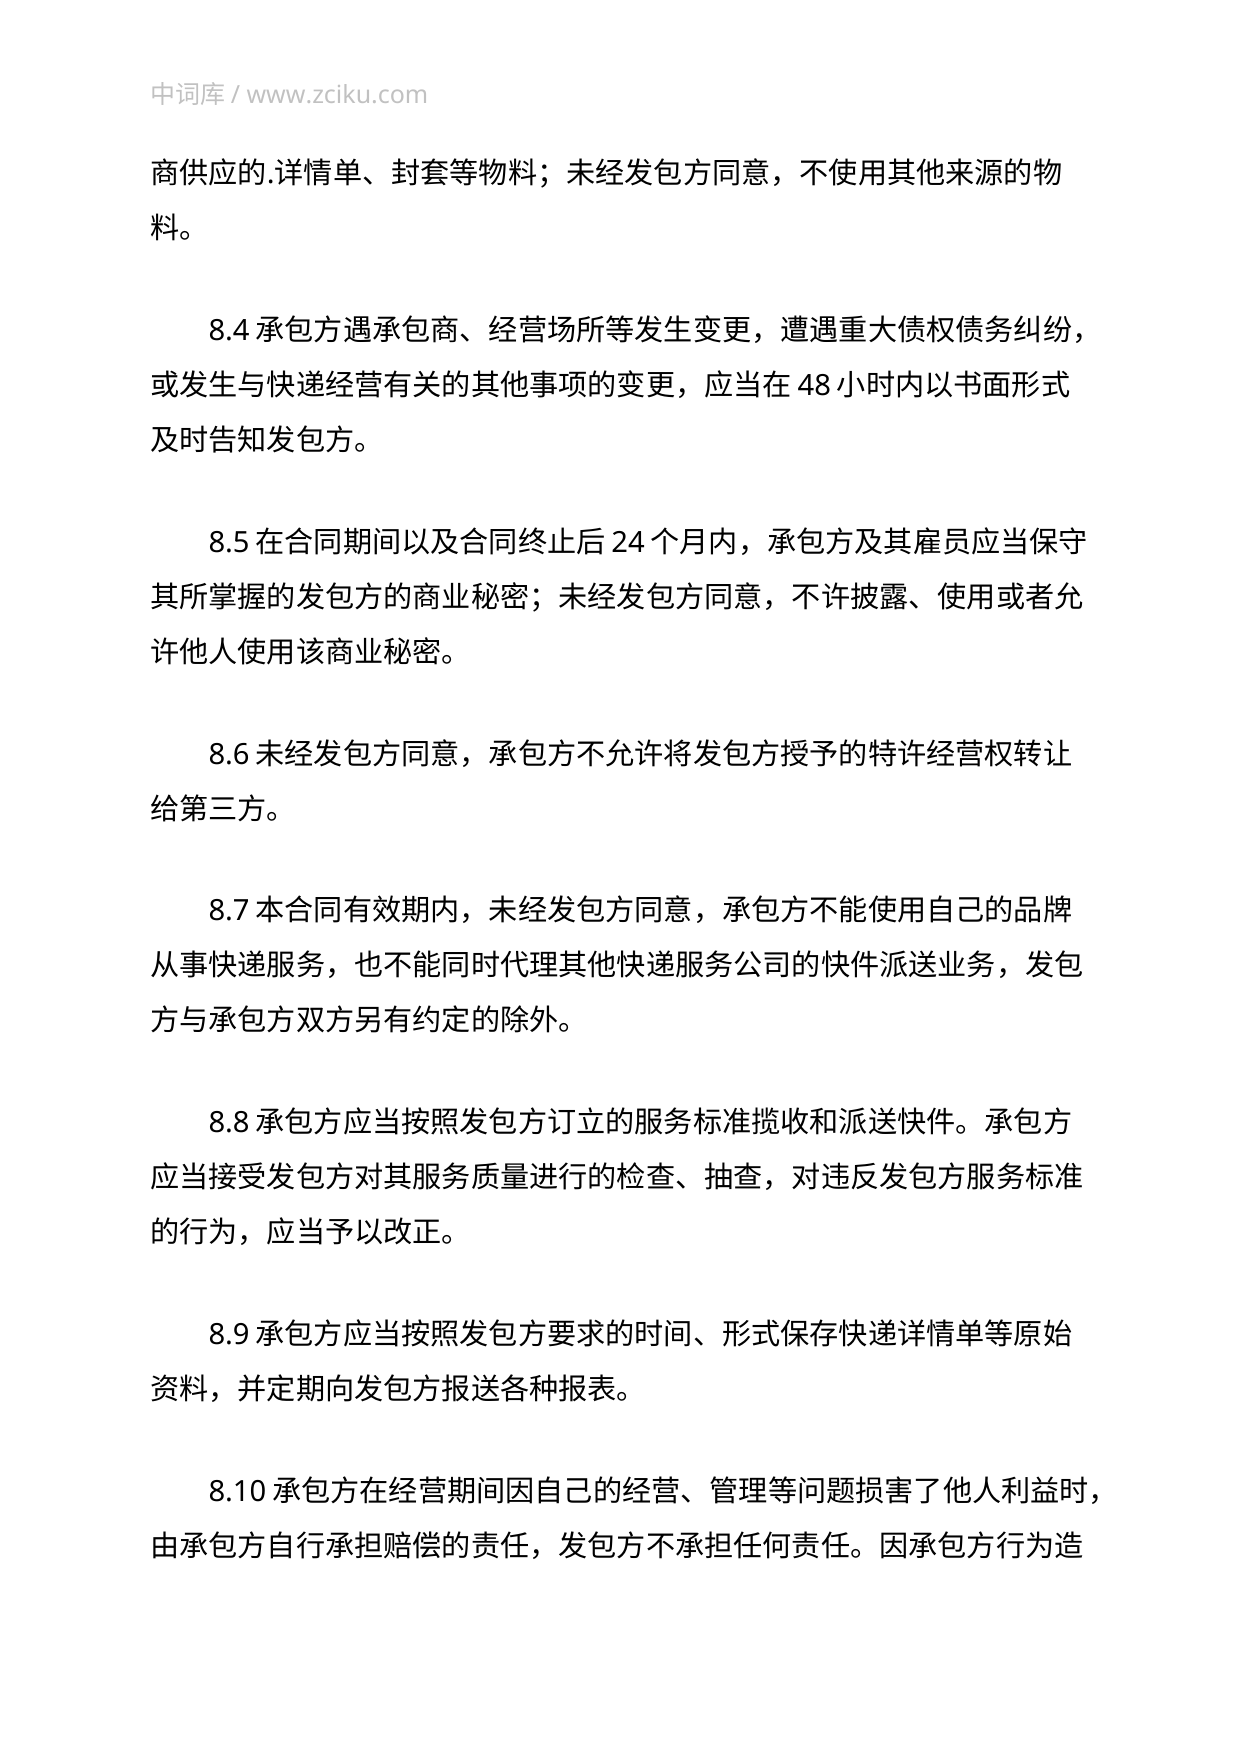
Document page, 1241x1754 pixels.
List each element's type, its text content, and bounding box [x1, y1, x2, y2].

text 8.6未经发包方同意，承包方不允许将发包方授予的特许经营权转让给第三方。 [150, 730, 1090, 827]
text 8.7本合同有效期内，未经发包方同意，承包方不能使用自己的品牌从事快递服务，也不能同时代理其他快递服务公司的快件派送业务，发包方与承包方双方另有约定的除外。 [150, 887, 1090, 1039]
text 8.5在合同期间以及合同终止后24个月内，承包方及其雇员应当保守其所掌握的发包方的商业秘密；未经发包方同意，不许披露、使用或者允许他人使用该商业秘密。 [150, 518, 1090, 671]
text 8.9承包方应当按照发包方要求的时间、形式保存快递详情单等原始资料，并定期向发包方报送各种报表。 [150, 1310, 1090, 1408]
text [150, 150, 1090, 247]
text 8.4承包方遇承包商、经营场所等发生变更，遭遇重大债权债务纠纷，或发生与快递经营有关的其他事项的变更，应当在48小时内以书面形式及时告知发包方。 [150, 307, 1090, 459]
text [150, 1467, 1090, 1564]
text 8.8承包方应当按照发包方订立的服务标准揽收和派送快件。承包方应当接受发包方对其服务质量进行的检查、抽查，对违反发包方服务标准的行为，应当予以改正。 [150, 1099, 1090, 1251]
